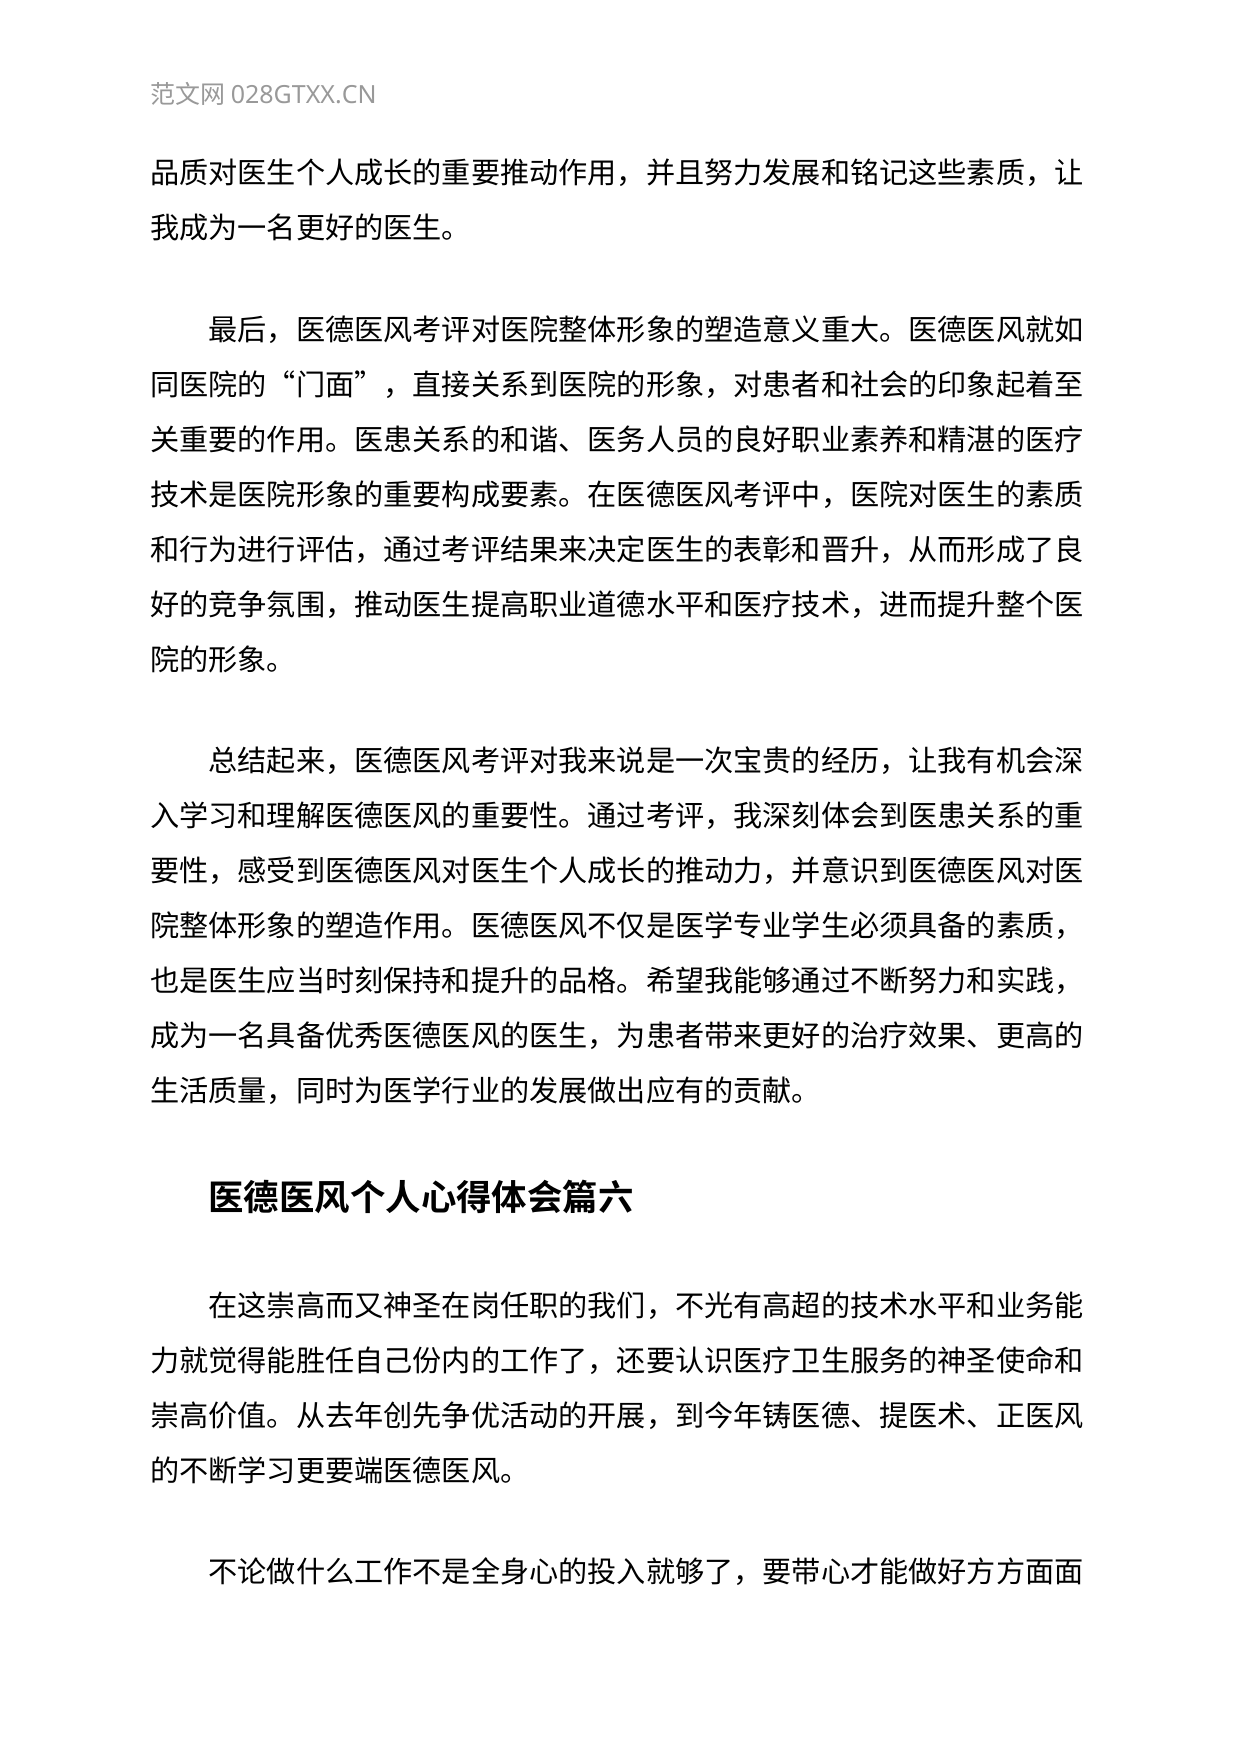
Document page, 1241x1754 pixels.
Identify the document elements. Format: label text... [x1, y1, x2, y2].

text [150, 150, 1090, 247]
text 总结起来，医德医风考评对我来说是一次宝贵的经历，让我有机会深入学习和理解医德医风的重要性。通过考评，我深刻体会到医患关系的重要性，感受到医德医风对医生个人成长的推动力，并意识到医德医风对医院整体形象的塑造作用。医德医风不仅是医学专业学生必须具备的素质，也是医生应当时刻保持和提升的品格。希望我能够通过不断努力和实践，成为一名具备优秀医德医风的医生，为患者带来更好的治疗效果、更高的生活质量，同时为医学行业的发展做出应有的贡献。 [150, 738, 1090, 1109]
text 最后，医德医风考评对医院整体形象的塑造意义重大。医德医风就如同医院的“门面”，直接关系到医院的形象，对患者和社会的印象起着至关重要的作用。医患关系的和谐、医务人员的良好职业素养和精湛的医疗技术是医院形象的重要构成要素。在医德医风考评中，医院对医生的素质和行为进行评估，通过考评结果来决定医生的表彰和晋升，从而形成了良好的竞争氛围，推动医生提高职业道德水平和医疗技术，进而提升整个医院的形象。 [150, 307, 1090, 678]
text 医德医风个人心得体会篇六 [150, 1169, 1090, 1220]
text 在这崇高而又神圣在岗任职的我们，不光有高超的技术水平和业务能力就觉得能胜任自己份内的工作了，还要认识医疗卫生服务的神圣使命和崇高价值。从去年创先争优活动的开展，到今年铸医德、提医术、正医风的不断学习更要端医德医风。 [150, 1282, 1090, 1489]
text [150, 1549, 1090, 1591]
